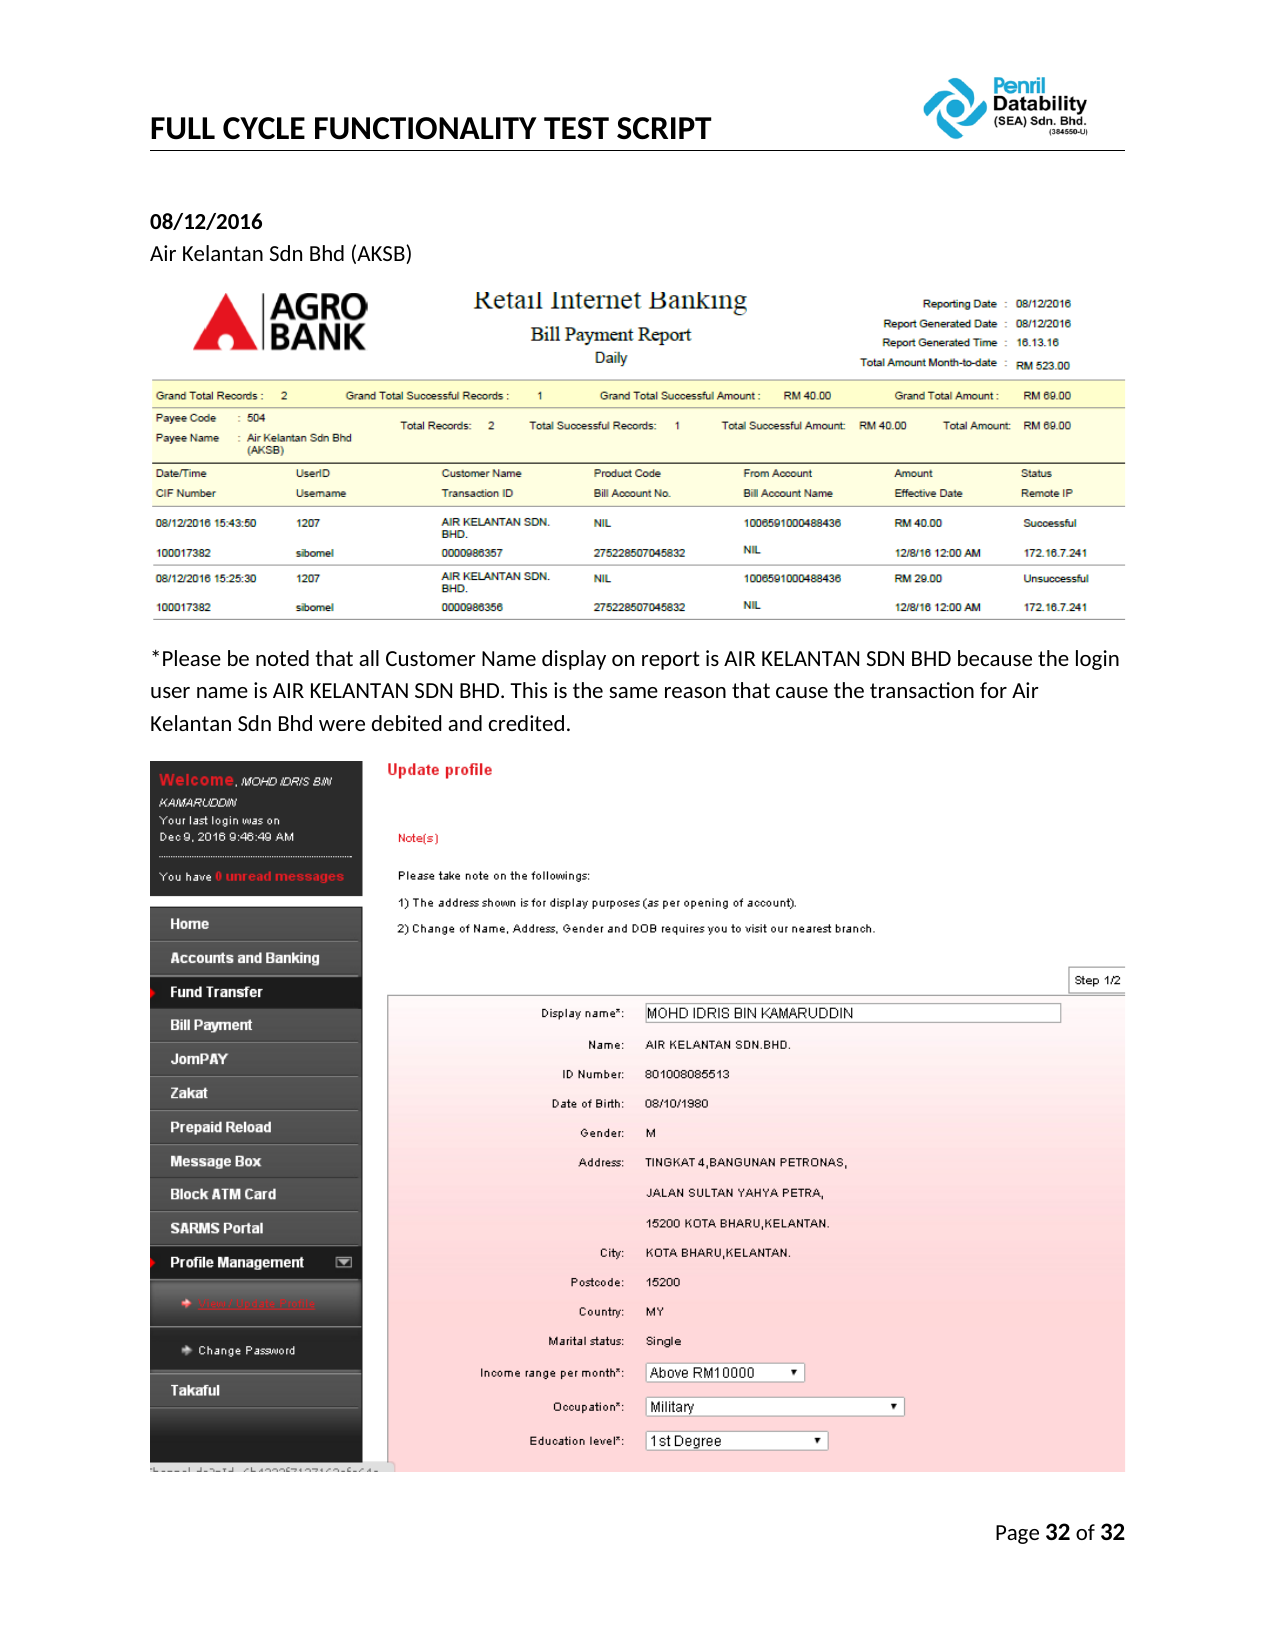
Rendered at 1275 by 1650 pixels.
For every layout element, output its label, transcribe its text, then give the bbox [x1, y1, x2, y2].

picture [150, 292, 1125, 620]
text *Please be noted that all Customer Name display on report is AIR KELANTAN SDN BHD because the login user name is AIR KELANTAN SDN BHD. This is the same reason that cause the transaction for Air Kelantan Sdn Bhd were debited and credited. [150, 644, 1125, 737]
subtitle 08/12/2016 [150, 207, 1125, 235]
picture [919, 75, 1091, 140]
picture [150, 761, 1125, 1472]
text Air Kelantan Sdn Bhd (AKSB) [150, 239, 1125, 267]
